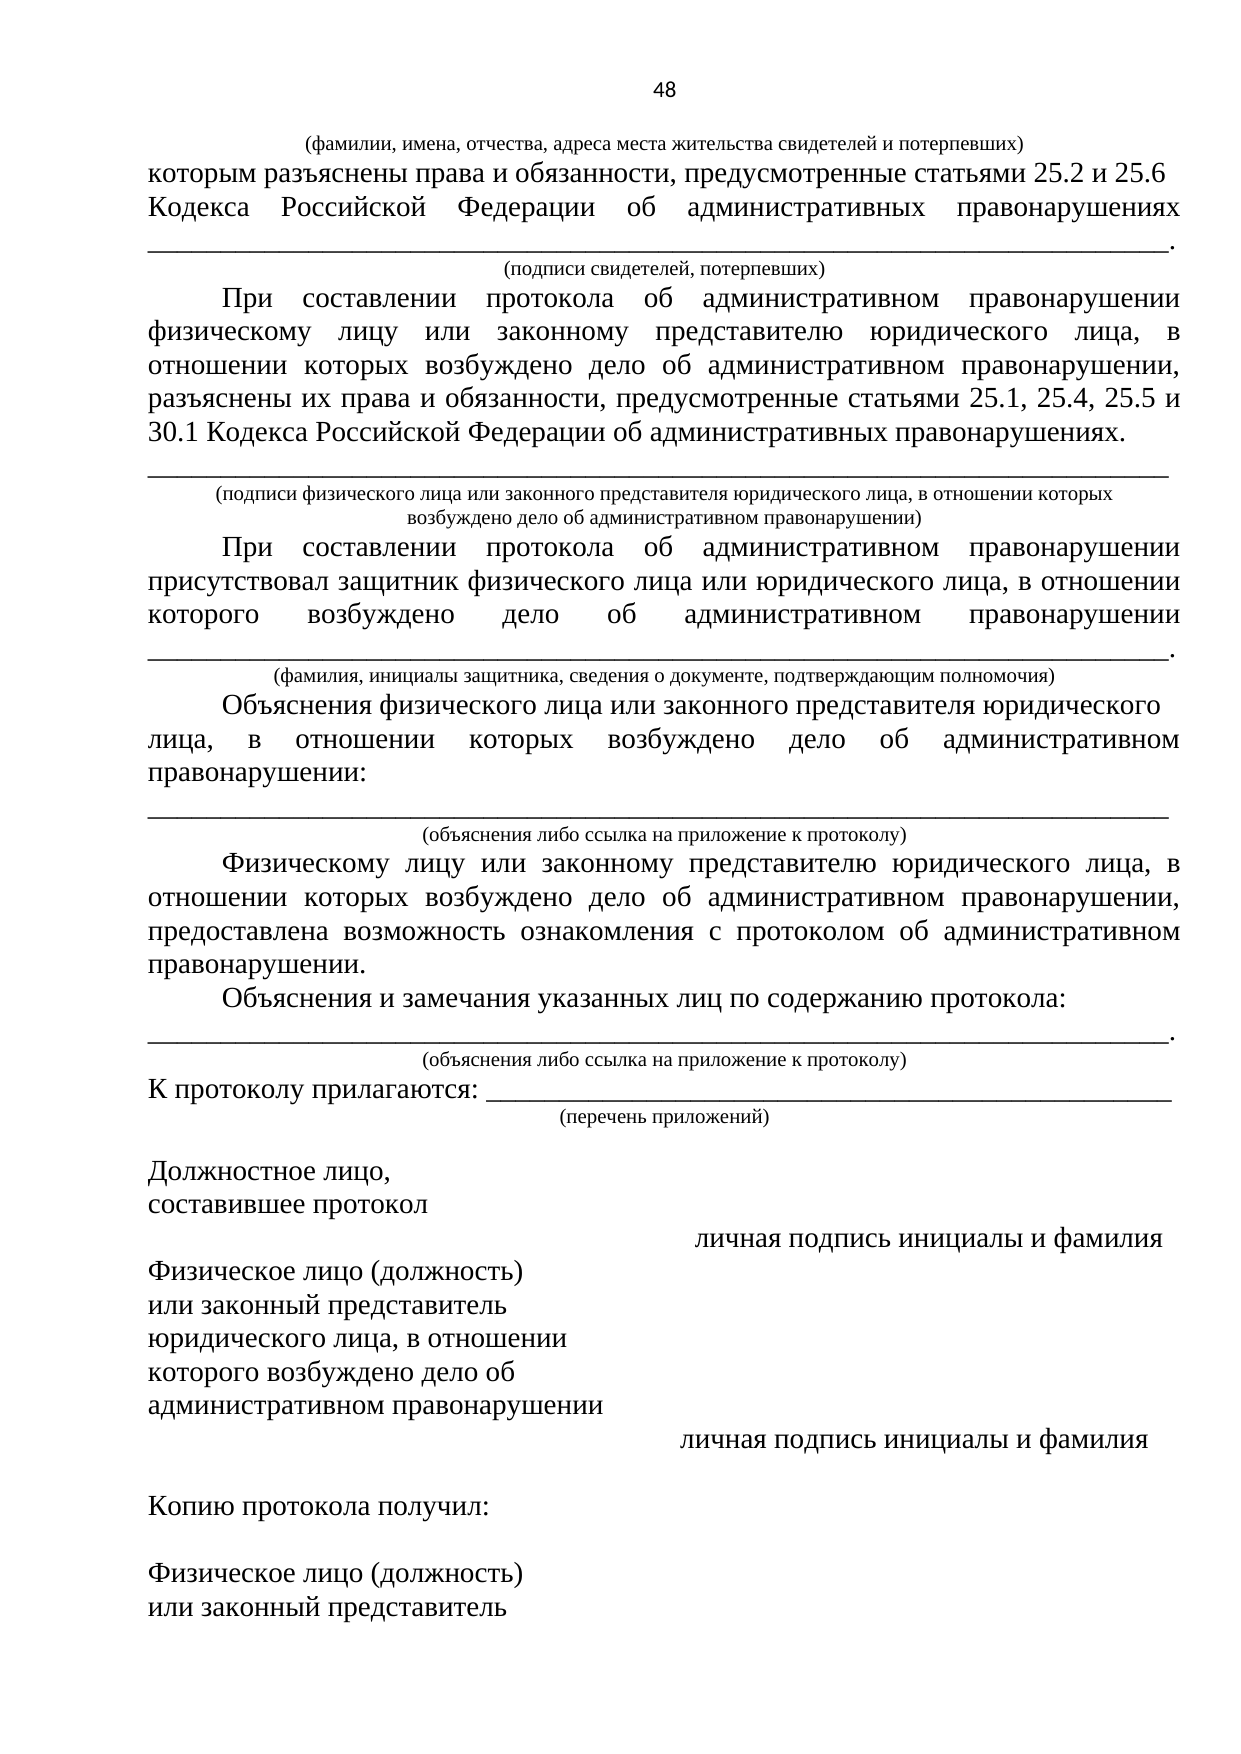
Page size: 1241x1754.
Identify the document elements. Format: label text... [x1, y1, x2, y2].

text Физическое лицо (должность) [148, 1555, 1181, 1589]
text Объяснения физического лица или законного представителя юридического [148, 687, 1181, 721]
text К протоколу прилагаются: _______________________________________________ [148, 1071, 1181, 1104]
text возбуждено дело об административном правонарушении) [148, 505, 1181, 529]
text При составлении протокола об административном правонарушении физическому лицу или законному представителю юридического лица, в отношении которых возбуждено дело об административном правонарушении, разъяснены их права и обязанности, предусмотренные статьями 25.1, 25.4, 25.5 и 30.1 Кодекса Российской Федерации об административных правонарушениях. [148, 280, 1181, 447]
text Копию протокола получил: [148, 1488, 1181, 1522]
text (подписи свидетелей, потерпевших) [148, 256, 1181, 280]
text (перечень приложений) [148, 1104, 1181, 1128]
text составившее протокол [148, 1186, 1181, 1220]
text (объяснения либо ссылка на приложение к протоколу) [148, 822, 1181, 846]
text ______________________________________________________________________ [148, 788, 1181, 822]
text лица, в отношении которых возбуждено дело об административном правонарушении: [148, 721, 1181, 788]
text (фамилии, имена, отчества, адреса места жительства свидетелей и потерпевших) [148, 131, 1181, 155]
text Объяснения и замечания указанных лиц по содержанию протокола: [148, 980, 1181, 1013]
text ______________________________________________________________________ [148, 447, 1181, 481]
text Должностное лицо, [148, 1153, 1181, 1186]
text ______________________________________________________________________. [148, 1013, 1181, 1047]
text Физическое лицо (должность) [148, 1253, 1181, 1287]
text или законный представитель [148, 1287, 1181, 1320]
text Кодекса Российской Федерации об административных правонарушениях ______________________________________________________________________. [148, 189, 1181, 256]
text (подписи физического лица или законного представителя юридического лица, в отношении которых [148, 481, 1181, 505]
text или законный представитель [148, 1589, 1181, 1622]
text которым разъяснены права и обязанности, предусмотренные статьями 25.2 и 25.6 [148, 155, 1181, 189]
text административном правонарушении [148, 1387, 1181, 1421]
text личная подпись инициалы и фамилия [148, 1421, 1181, 1454]
text (фамилия, инициалы защитника, сведения о документе, подтверждающим полномочия) [148, 663, 1181, 687]
text личная подпись инициалы и фамилия [148, 1220, 1181, 1253]
text (объяснения либо ссылка на приложение к протоколу) [148, 1047, 1181, 1071]
text При составлении протокола об административном правонарушении присутствовал защитник физического лица или юридического лица, в отношении которого возбуждено дело об административном правонарушении ______________________________________________________________________. [148, 529, 1181, 663]
text которого возбуждено дело об [148, 1354, 1181, 1387]
text Физическому лицу или законному представителю юридического лица, в отношении которых возбуждено дело об административном правонарушении, предоставлена возможность ознакомления с протоколом об административном правонарушении. [148, 846, 1181, 980]
text юридического лица, в отношении [148, 1320, 1181, 1354]
